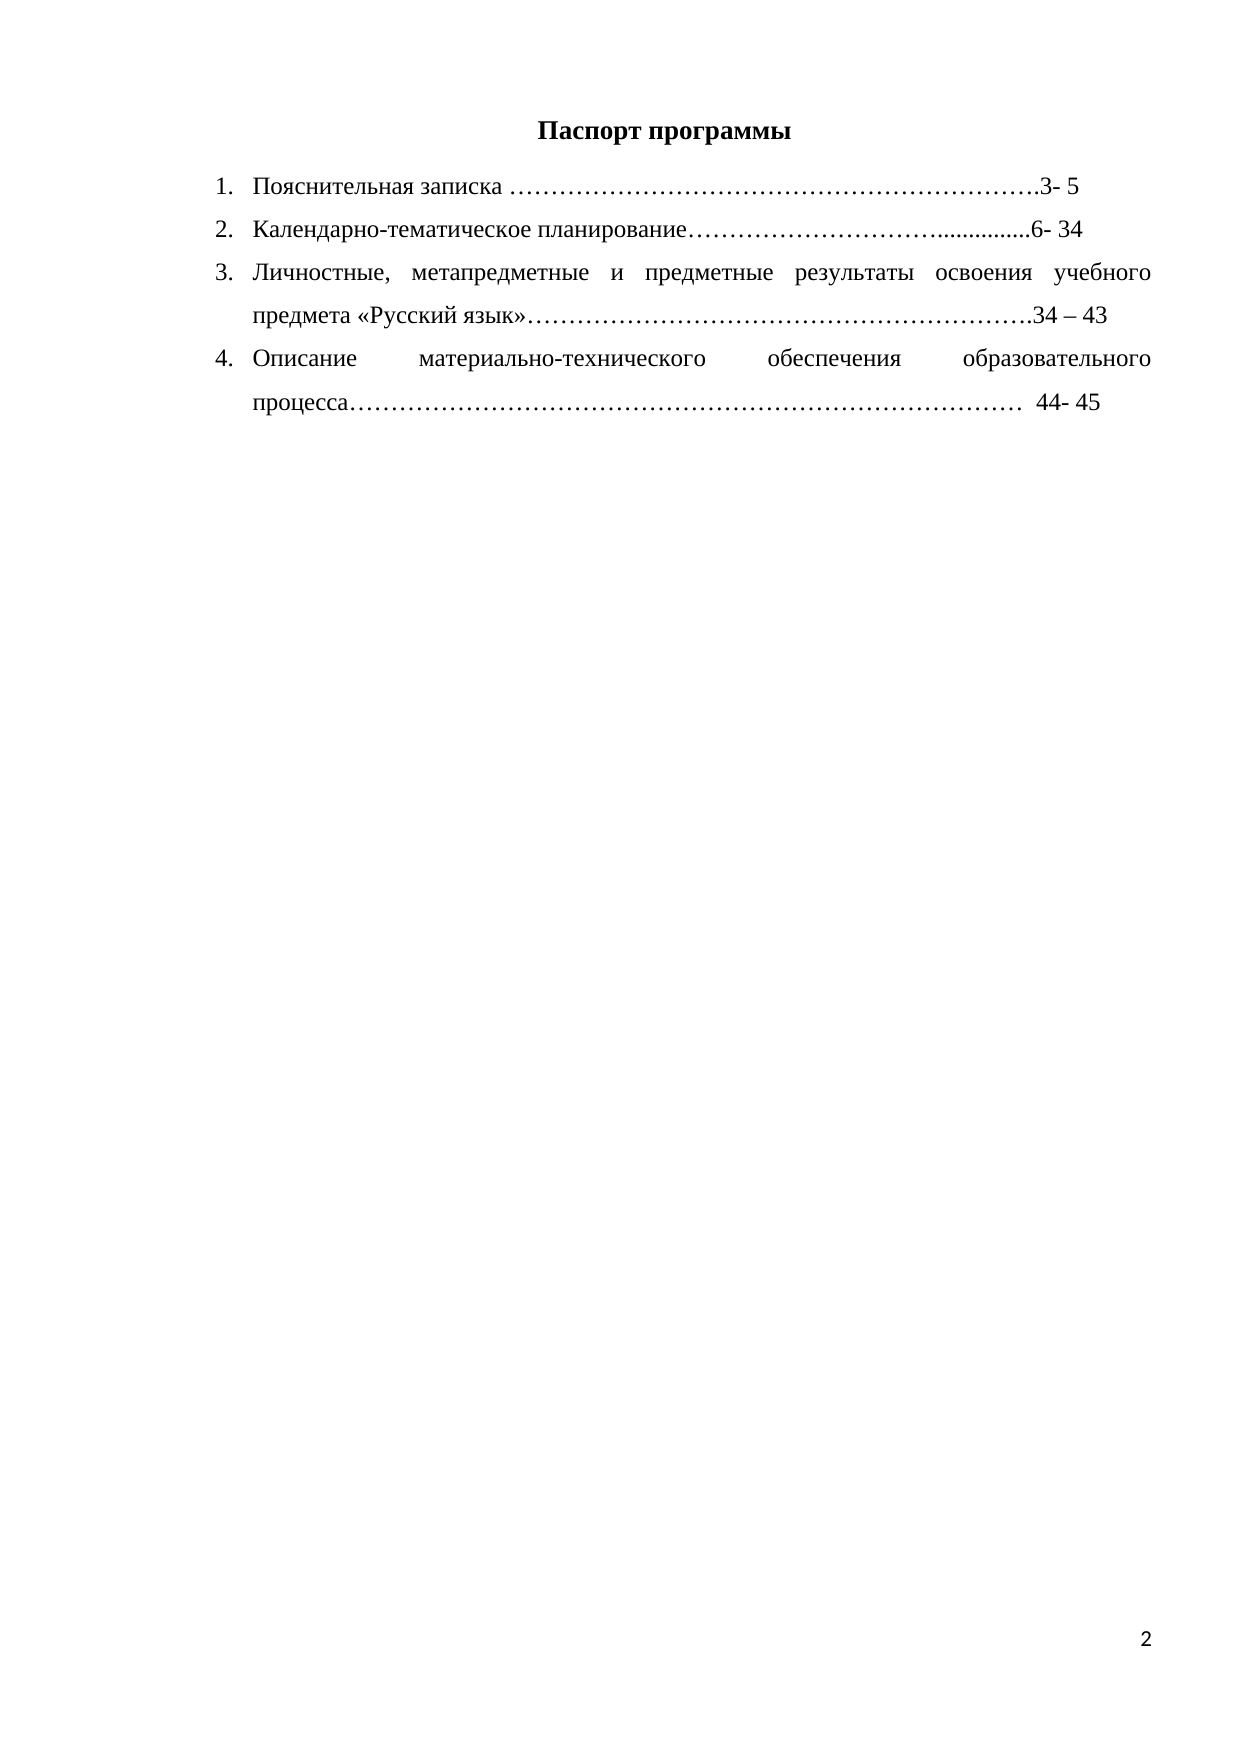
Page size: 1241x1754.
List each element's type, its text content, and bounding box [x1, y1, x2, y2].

list Пояснительная записка ……………………………………………………….3- 5 [215, 171, 1152, 200]
list Описание материально-технического обеспечения образовательного процесса……………………………………………………………………… 44- 45 [215, 343, 1152, 415]
list Личностные, метапредметные и предметные результаты освоения учебного предмета «Русский язык»…………………………………………………….34 – 43 [215, 257, 1152, 329]
text Паспорт программы [177, 118, 1152, 145]
list Календарно-тематическое планирование…………………………...............6- 34 [215, 214, 1152, 243]
